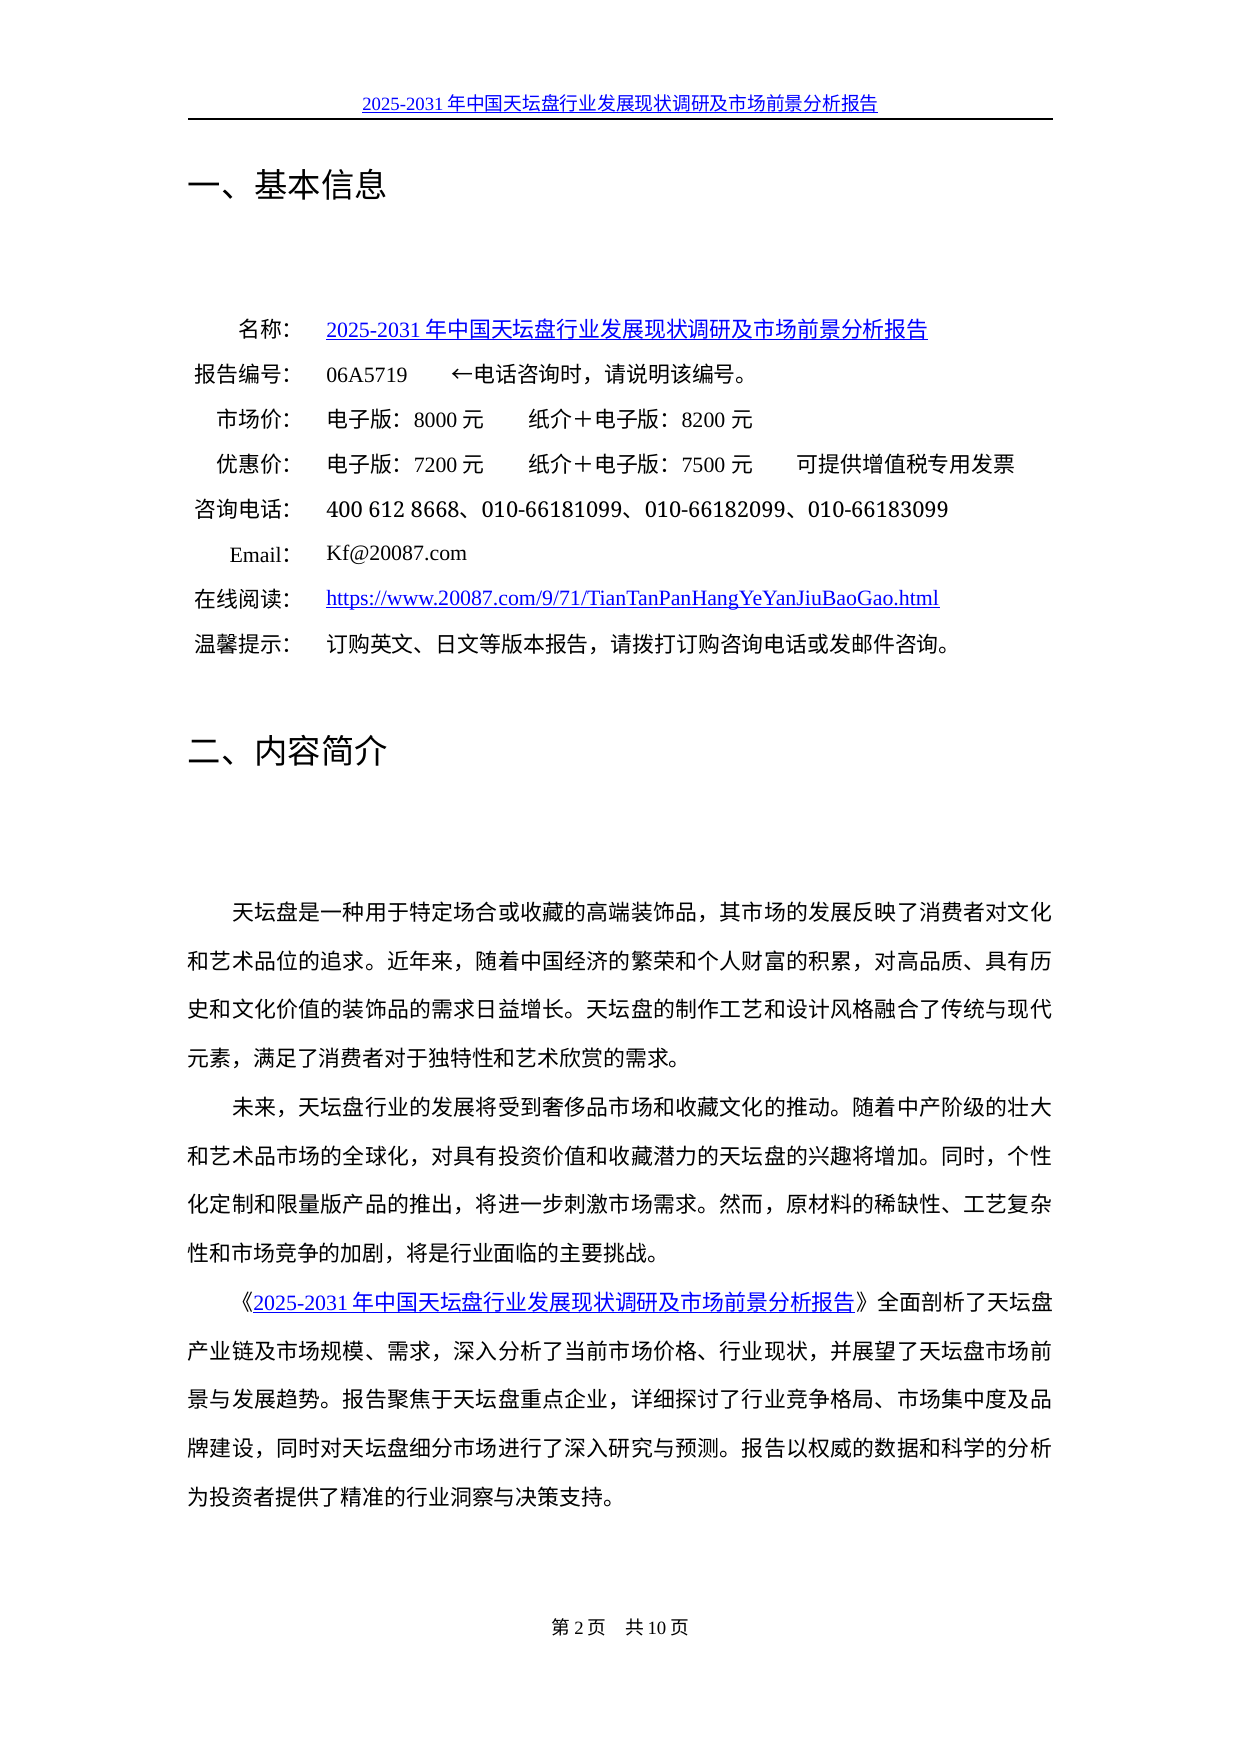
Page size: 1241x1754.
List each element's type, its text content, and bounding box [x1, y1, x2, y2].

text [187, 894, 1053, 1512]
table_header 2025-2031年中国天坛盘行业发展现状调研及市场前景分析报告 [315, 312, 1073, 357]
table_cell Email： [167, 537, 315, 582]
title 一、基本信息 [187, 150, 1053, 215]
table_cell [315, 582, 1073, 627]
table_cell Kf@20087.com [315, 537, 1073, 582]
table_cell 电子版：8000 元 纸介＋电子版：8200 元 [315, 402, 1073, 447]
table_header 名称： [167, 312, 315, 357]
table_cell 市场价： [167, 402, 315, 447]
table_cell 报告编号： [167, 357, 315, 402]
table_cell 400 612 8668、010-66181099、010-66182099、010-66183099 [315, 492, 1073, 537]
table_cell 咨询电话： [167, 492, 315, 537]
table_cell 电子版：7200 元 纸介＋电子版：7500 元 可提供增值税专用发票 [315, 447, 1073, 492]
table_cell 优惠价： [167, 447, 315, 492]
table_cell 在线阅读： [167, 582, 315, 627]
table_cell 06A5719 ←电话咨询时，请说明该编号。 [315, 357, 1073, 402]
title 二、内容简介 [187, 717, 1053, 782]
table_cell 温馨提示： [167, 627, 315, 672]
table_cell 订购英文、日文等版本报告，请拨打订购咨询电话或发邮件咨询。 [315, 627, 1073, 672]
